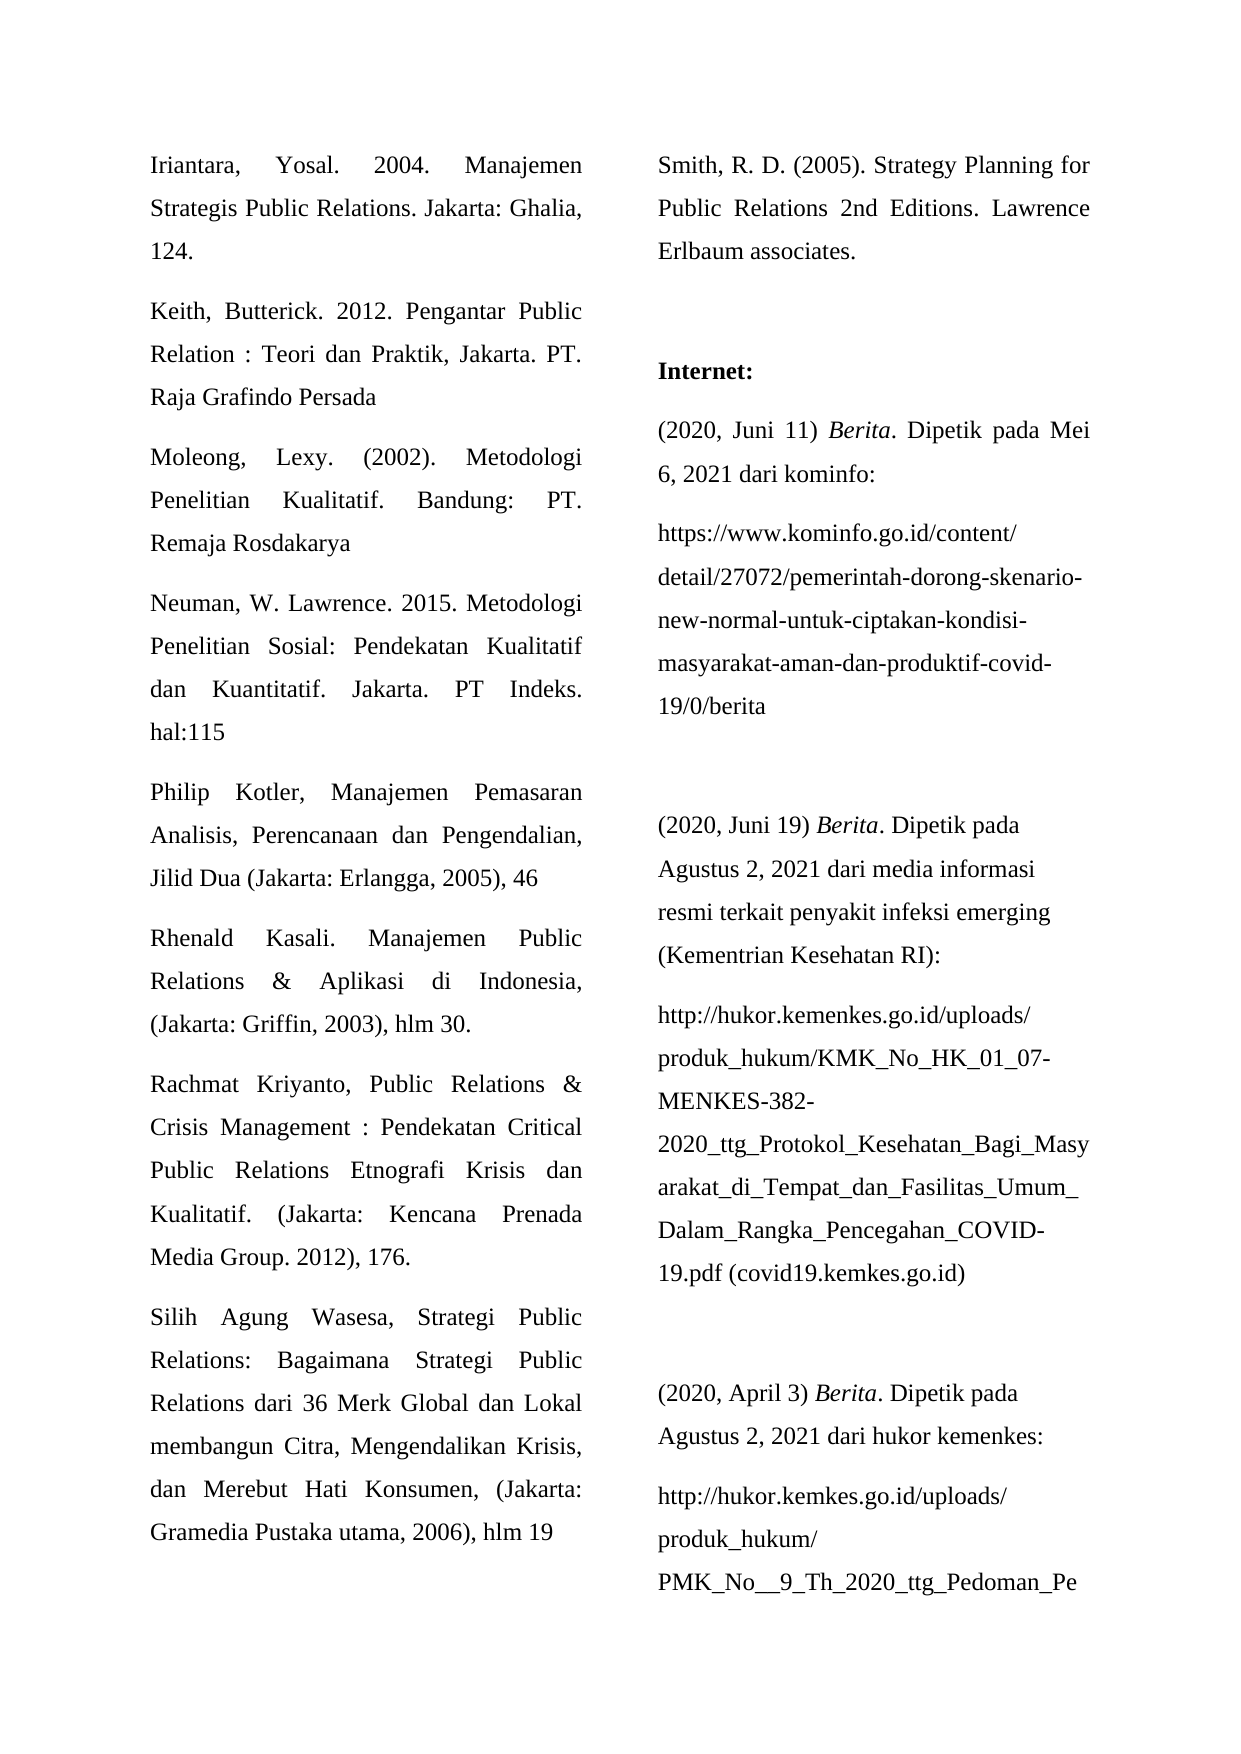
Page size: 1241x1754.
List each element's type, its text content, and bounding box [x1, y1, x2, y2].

text (2020, Juni 19) Berita. Dipetik pada Agustus 2, 2021 dari media informasi resmi terkait penyakit infeksi emerging (Kementrian Kesehatan RI): [658, 811, 1090, 969]
text Keith, Butterick. 2012. Pengantar Public Relation : Teori dan Praktik, Jakarta. PT. Raja Grafindo Persada [150, 296, 583, 411]
text Moleong, Lexy. (2002). Metodologi Penelitian Kualitatif. Bandung: PT. Remaja Rosdakarya [150, 442, 583, 557]
text https://www.kominfo.go.id/content/detail/27072/pemerintah-dorong-skenario-new-normal-untuk-ciptakan-kondisi-masyarakat-aman-dan-produktif-covid-19/0/berita [658, 518, 1090, 720]
text Smith, R. D. (2005). Strategy Planning for Public Relations 2nd Editions. Lawrence Erlbaum associates. [658, 150, 1090, 265]
text Internet: [658, 356, 1090, 384]
text (2020, April 3) Berita. Dipetik pada Agustus 2, 2021 dari hukor kemenkes: [658, 1378, 1090, 1450]
text Rhenald Kasali. Manajemen Public Relations & Aplikasi di Indonesia, (Jakarta: Griffin, 2003), hlm 30. [150, 923, 583, 1038]
text (2020, Juni 11) Berita. Dipetik pada Mei 6, 2021 dari kominfo: [658, 416, 1090, 487]
text http://hukor.kemenkes.go.id/uploads/produk_hukum/KMK_No_HK_01_07-MENKES-382-2020_ttg_Protokol_Kesehatan_Bagi_Masyarakat_di_Tempat_dan_Fasilitas_Umum_Dalam_Rangka_Pencegahan_COVID-19.pdf (covid19.kemkes.go.id) [658, 1000, 1090, 1287]
text Neuman, W. Lawrence. 2015. Metodologi Penelitian Sosial: Pendekatan Kualitatif dan Kuantitatif. Jakarta. PT Indeks. hal:115 [150, 588, 583, 746]
text Philip Kotler, Manajemen Pemasaran Analisis, Perencanaan dan Pengendalian, Jilid Dua (Jakarta: Erlangga, 2005), 46 [150, 777, 583, 892]
text Silih Agung Wasesa, Strategi Public Relations: Bagaimana Strategi Public Relations dari 36 Merk Global dan Lokal membangun Citra, Mengendalikan Krisis, dan Merebut Hati Konsumen, (Jakarta: Gramedia Pustaka utama, 2006), hlm 19 [150, 1302, 583, 1546]
text http://hukor.kemkes.go.id/uploads/produk_hukum/PMK_No__9_Th_2020_ttg_Pedoman_Pembatasan_Sosial_Berskala_Besar_Dalam_Penanganan_COVID-19.pdf [658, 1481, 1090, 1596]
text Rachmat Kriyanto, Public Relations & Crisis Management : Pendekatan Critical Public Relations Etnografi Krisis dan Kualitatif. (Jakarta: Kencana Prenada Media Group. 2012), 176. [150, 1069, 583, 1271]
text Iriantara, Yosal. 2004. Manajemen Strategis Public Relations. Jakarta: Ghalia, 124. [150, 150, 583, 265]
